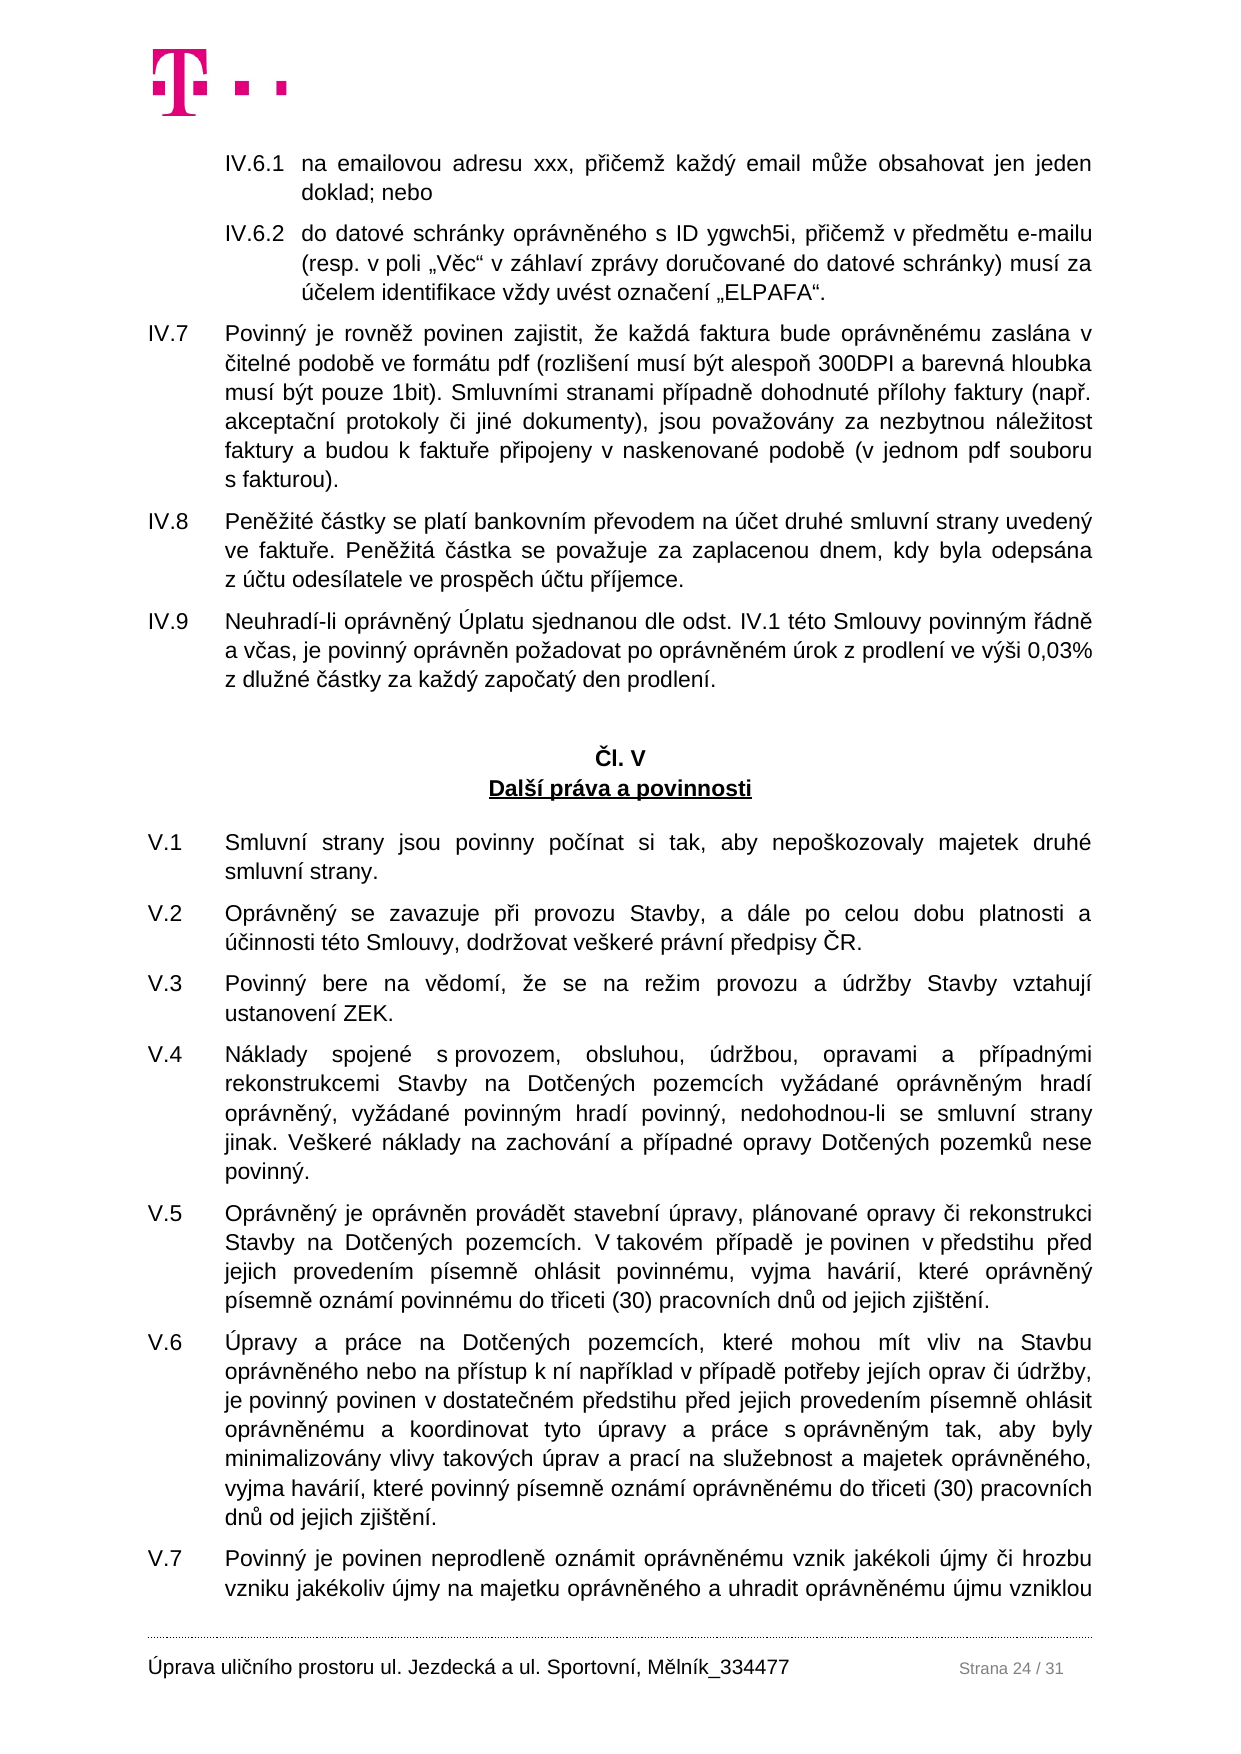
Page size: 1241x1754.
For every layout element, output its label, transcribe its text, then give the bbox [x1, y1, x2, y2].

list Náklady spojené s provozem, obsluhou, údržbou, opravami a případnými rekonstrukcemi Stavby na Dotčených pozemcích vyžádané oprávněným hradí oprávněný, vyžádané povinným hradí povinný, nedohodnou-li se smluvní strany jinak. Veškeré náklady na zachování a případné opravy Dotčených pozemků nese povinný. [148, 1039, 1092, 1185]
list Oprávněný se zavazuje při provozu Stavby, a dále po celou dobu platnosti a účinnosti této Smlouvy, dodržovat veškeré právní předpisy ČR. [148, 898, 1092, 956]
list Úpravy a práce na Dotčených pozemcích, které mohou mít vliv na Stavbu oprávněného nebo na přístup k ní například v případě potřeby jejích oprav či údržby, je povinný povinen v dostatečném předstihu před jejich provedením písemně ohlásit oprávněnému a koordinovat tyto úpravy a práce s oprávněným tak, aby byly minimalizovány vlivy takových úprav a prací na služebnost a majetek oprávněného, vyjma havárií, které povinný písemně oznámí oprávněnému do třiceti (30) pracovních dnů od jejich zjištění. [148, 1327, 1092, 1531]
list Povinný bere na vědomí, že se na režim provozu a údržby Stavby vztahují ustanovení ZEK. [148, 968, 1092, 1027]
list na emailovou adresu xxx, přičemž každý email může obsahovat jen jeden doklad; nebo [224, 148, 1092, 206]
list Neuhradí-li oprávněný Úplatu sjednanou dle odst. 4.1 této Smlouvy povinným řádně a včas, je povinný oprávněn požadovat po oprávněném úrok z prodlení ve výši 0,03% z dlužné částky za každý započatý den prodlení. [148, 606, 1092, 693]
list Oprávněný je oprávněn provádět stavební úpravy, plánované opravy či rekonstrukci Stavby na Dotčených pozemcích. V takovém případě je povinen v předstihu před jejich provedením písemně ohlásit povinnému, vyjma havárií, které oprávněný písemně oznámí povinnému do třiceti (30) pracovních dnů od jejich zjištění. [148, 1198, 1092, 1314]
list Smluvní strany jsou povinny počínat si tak, aby nepoškozovaly majetek druhé smluvní strany. [148, 827, 1092, 885]
list Povinný je rovněž povinen zajistit, že každá faktura bude oprávněnému zaslána v čitelné podobě ve formátu pdf (rozlišení musí být alespoň 300DPI a barevná hloubka musí být pouze 1bit). Smluvními stranami případně dohodnuté přílohy faktury (např. akceptační protokoly či jiné dokumenty), jsou považovány za nezbytnou náležitost faktury a budou k faktuře připojeny v naskenované podobě (v jednom pdf souboru s fakturou). [148, 318, 1092, 493]
list Další práva a povinnosti [148, 743, 1092, 802]
picture [151, 49, 286, 116]
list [148, 1543, 1092, 1602]
list Peněžité částky se platí bankovním převodem na účet druhé smluvní strany uvedený ve faktuře. Peněžitá částka se považuje za zaplacenou dnem, kdy byla odepsána z účtu odesílatele ve prospěch účtu příjemce. [148, 506, 1092, 593]
list do datové schránky oprávněného s ID ygwch5i, přičemž v předmětu e-mailu (resp. v poli „Věc“ v záhlaví zprávy doručované do datové schránky) musí za účelem identifikace vždy uvést označení „ELPAFA“. [224, 218, 1092, 306]
